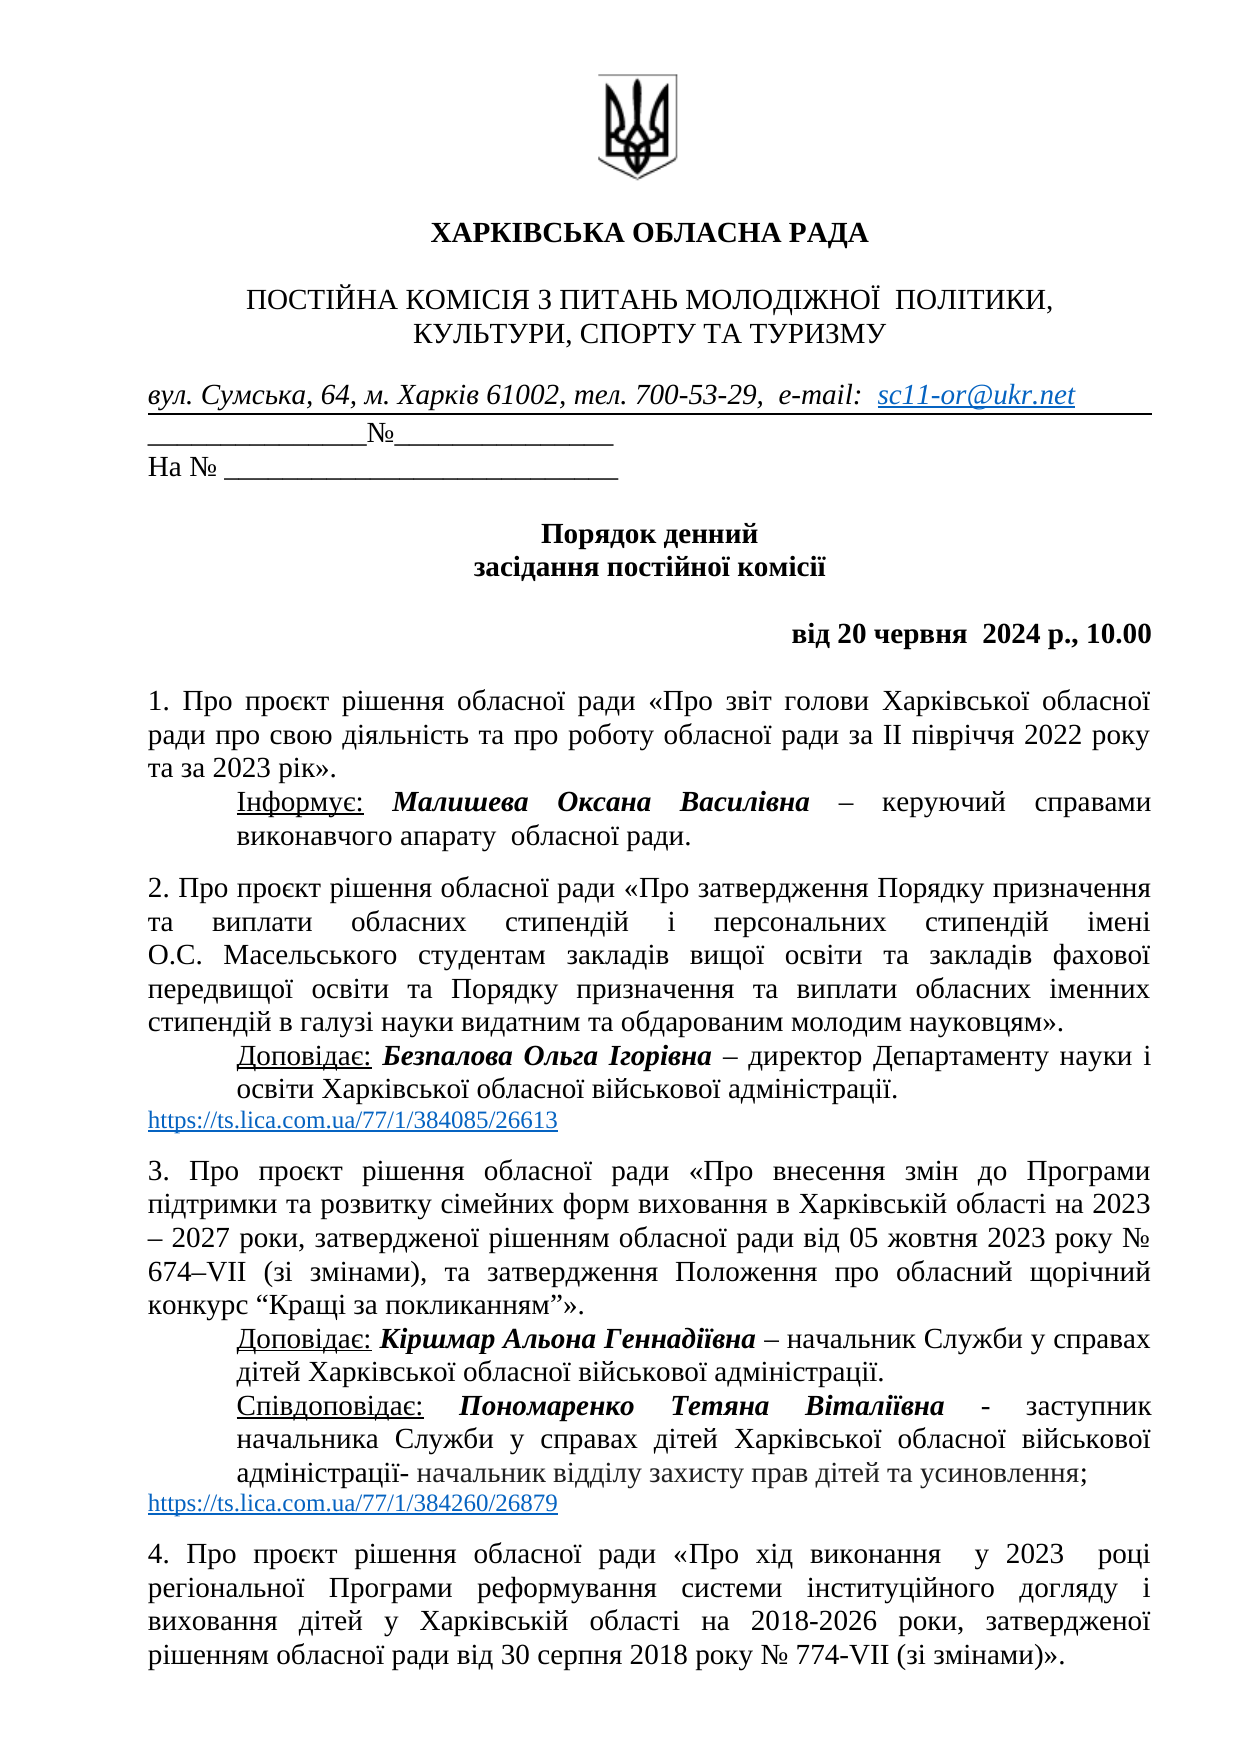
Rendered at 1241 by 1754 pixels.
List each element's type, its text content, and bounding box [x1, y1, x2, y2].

list https://ts.lica.com.ua/77/1/384260/26879 [148, 1488, 1152, 1517]
text Порядок денний [148, 516, 1152, 549]
text https://ts.lica.com.ua/77/1/384085/26613 [148, 1105, 1152, 1134]
text вул. Сумська, 64, м. Харків 61002, тел. 700-53-29, e-mail: sc11-or@ukr.net [148, 377, 1152, 413]
picture [597, 73, 679, 182]
text 2. Про проєкт рішення обласної ради «Про затвердження Порядку призначення та виплати обласних стипендій і персональних стипендій імені О.С. Масельського студентам закладів вищої освіти та закладів фахової передвищої освіти та Порядку призначення та виплати обласних іменних стипендій в галузі науки видатним та обдарованим молодим науковцям». [148, 870, 1152, 1038]
text 3. Про проєкт рішення обласної ради «Про внесення змін до Програми підтримки та розвитку сімейних форм виховання в Харківській області на 2023 – 2027 роки, затвердженої рішенням обласної ради від 05 жовтня 2023 року № 674–VІІ (зі змінами), та затвердження Положення про обласний щорічний конкурс “Кращі за покликанням”». [148, 1153, 1152, 1321]
text ХАРКІВСЬКА ОБЛАСНА РАДА [148, 215, 1152, 249]
text Доповідає: Безпалова Ольга Ігорівна – директор Департаменту науки і освіти Харківської обласної військової адміністрації. [236, 1038, 1152, 1105]
text На № ___________________________ [148, 449, 1152, 482]
text від 20 червня 2024 р., 10.00 [148, 616, 1152, 650]
text _______________№_______________ [148, 415, 1152, 449]
text 1. Про проєкт рішення обласної ради «Про звіт голови Харківської обласної ради про свою діяльність та про роботу обласної ради за ІІ півріччя 2022 року та за 2023 рік». [148, 683, 1152, 784]
text Інформує: Малишева Оксана Василівна – керуючий справами виконавчого апарату обласної ради. [236, 784, 1152, 851]
text постійна комісія з питань молодіжної політики, [148, 282, 1152, 316]
text засідання постійної комісії [148, 549, 1152, 583]
text Доповідає: Кіршмар Альона Геннадіївна – начальник Служби у справах дітей Харківської обласної військової адміністрації. [236, 1321, 1152, 1388]
text культури, спорту та туризму [148, 316, 1152, 349]
text 4. Про проєкт рішення обласної ради «Про хід виконання у 2023 році регіональної Програми реформування системи інституційного догляду і виховання дітей у Харківській області на 2018-2026 роки, затвердженої рішенням обласної ради від 30 серпня 2018 року № 774-VII (зі змінами)». [148, 1536, 1152, 1671]
